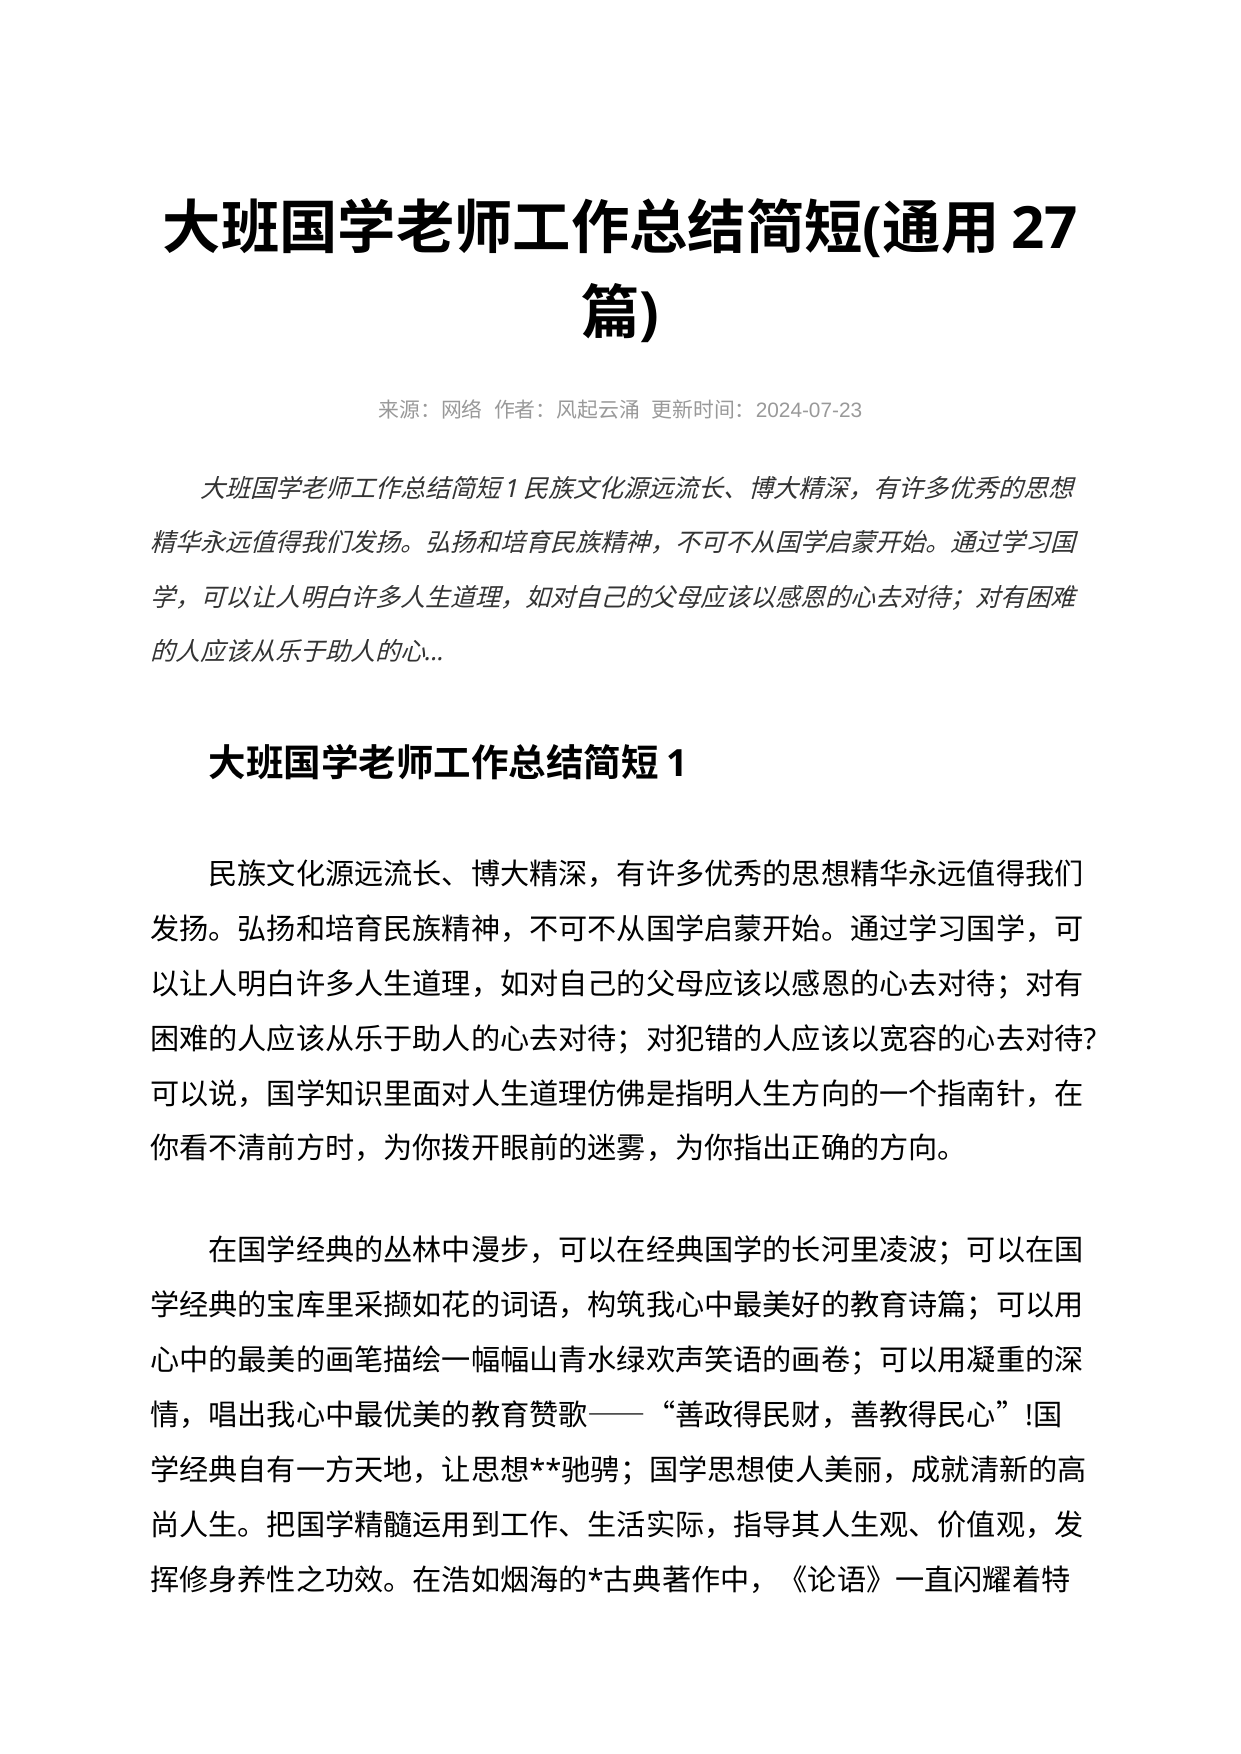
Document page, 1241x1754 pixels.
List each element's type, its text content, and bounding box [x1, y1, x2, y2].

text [150, 1227, 1090, 1599]
subtitle 大班国学老师工作总结简短(通用27篇) [150, 181, 1090, 351]
text 民族文化源远流长、博大精深，有许多优秀的思想精华永远值得我们发扬。弘扬和培育民族精神，不可不从国学启蒙开始。通过学习国学，可以让人明白许多人生道理，如对自己的父母应该以感恩的心去对待；对有困难的人应该从乐于助人的心去对待；对犯错的人应该以宽容的心去对待?可以说，国学知识里面对人生道理仿佛是指明人生方向的一个指南针，在你看不清前方时，为你拨开眼前的迷雾，为你指出正确的方向。 [150, 851, 1090, 1167]
text 大班国学老师工作总结简短1 [150, 733, 1090, 787]
text 大班国学老师工作总结简短1民族文化源远流长、博大精深，有许多优秀的思想精华永远值得我们发扬。弘扬和培育民族精神，不可不从国学启蒙开始。通过学习国学，可以让人明白许多人生道理，如对自己的父母应该以感恩的心去对待；对有困难的人应该从乐于助人的心... [150, 468, 1090, 668]
text 来源：网络 作者：风起云涌 更新时间：2024-07-23 [150, 398, 1090, 422]
